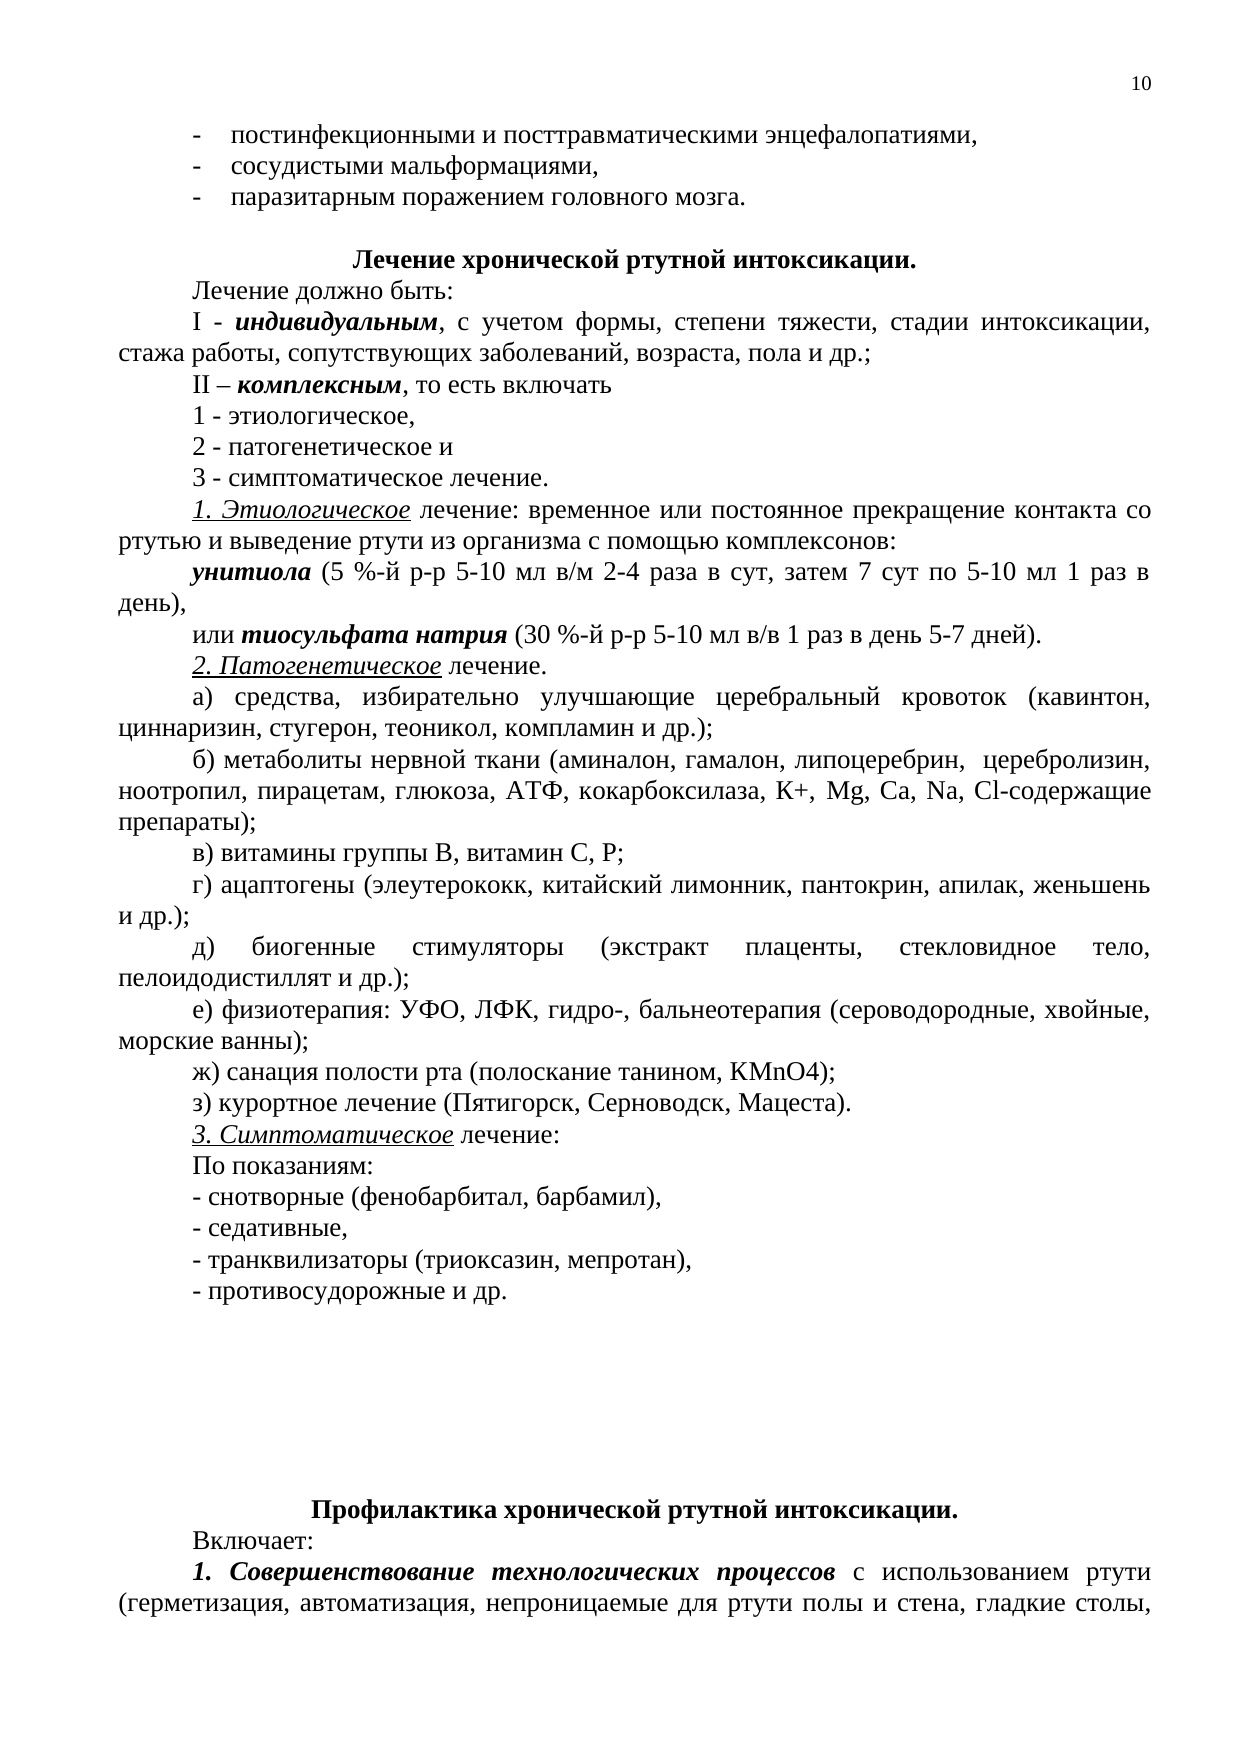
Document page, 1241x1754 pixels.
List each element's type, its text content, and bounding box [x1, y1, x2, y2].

text ж) санация полости рта (полоскание танином, КMnO4); [118, 1056, 1152, 1087]
text или тиосульфата натрия (30 %-й р-р 5-10 мл в/в 1 раз в день 5-7 дней). [118, 618, 1152, 649]
text - седативные, [118, 1212, 1152, 1243]
text в) витамины группы В, витамин С, Р; [118, 837, 1152, 868]
text Профилактика хронической ртутной интоксикации. [118, 1493, 1152, 1524]
list паразитарным поражением головного мозга. [118, 181, 1152, 212]
text 3. Симптоматическое лечение: [118, 1118, 1152, 1149]
text 2 - патогенетическое и [118, 431, 1152, 462]
subtitle По показаниям: [118, 1149, 1152, 1181]
text 2. Патогенетическое лечение. [118, 649, 1152, 681]
text Лечение хронической ртутной интоксикации. [118, 243, 1152, 274]
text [118, 1556, 1152, 1618]
text д) биогенные стимуляторы (экстракт плаценты, стекловидное тело, пелоидодистиллят и др.); [118, 931, 1152, 993]
list постинфекционными и посттравматическими энцефалопатиями, [118, 118, 1152, 149]
text унитиола (5 %-й р-р 5-10 мл в/м 2-4 раза в сут, затем 7 сут по 5-10 мл 1 раз в день), [118, 556, 1152, 618]
text Включает: [118, 1524, 1152, 1556]
text - противосудорожные и др. [118, 1274, 1152, 1306]
text II – комплексным, то есть включать [118, 368, 1152, 399]
text 1 - этиологическое, [118, 399, 1152, 431]
text а) средства, избирательно улучшающие церебральный кровоток (кавинтон, циннаризин, стугерон, теоникол, компламин и др.); [118, 681, 1152, 743]
text г) ацаптогены (элеутерококк, китайский лимонник, пантокрин, апилак, женьшень и др.); [118, 868, 1152, 931]
text I - индивидуальным, с учетом формы, степени тяжести, стадии интоксикации, стажа работы, сопутствующих заболеваний, возраста, пола и др.; [118, 306, 1152, 368]
text - транквилизаторы (триоксазин, мепротан), [118, 1243, 1152, 1274]
text з) курортное лечение (Пятигорск, Серноводск, Мацеста). [118, 1087, 1152, 1118]
text 1. Этиологическое лечение: временное или постоянное прекращение контакта со ртутью и выведение ртути из организма с помощью комплексонов: [118, 493, 1152, 556]
text е) физиотерапия: УФО, ЛФК, гидро-, бальнеотерапия (сероводородные, хвойные, морские ванны); [118, 993, 1152, 1056]
text б) метаболиты нервной ткани (аминалон, гамалон, липоцеребрин, церебролизин, ноотропил, пирацетам, глюкоза, АТФ, кокарбоксилаза, К+, Mg, Са, Na, Cl-содержащие препараты); [118, 743, 1152, 837]
text - снотворные (фенобарбитал, барбамил), [118, 1181, 1152, 1212]
list сосудистыми мальформациями, [118, 149, 1152, 181]
text Лечение должно быть: [118, 274, 1152, 306]
text 3 - симптоматическое лечение. [118, 462, 1152, 493]
